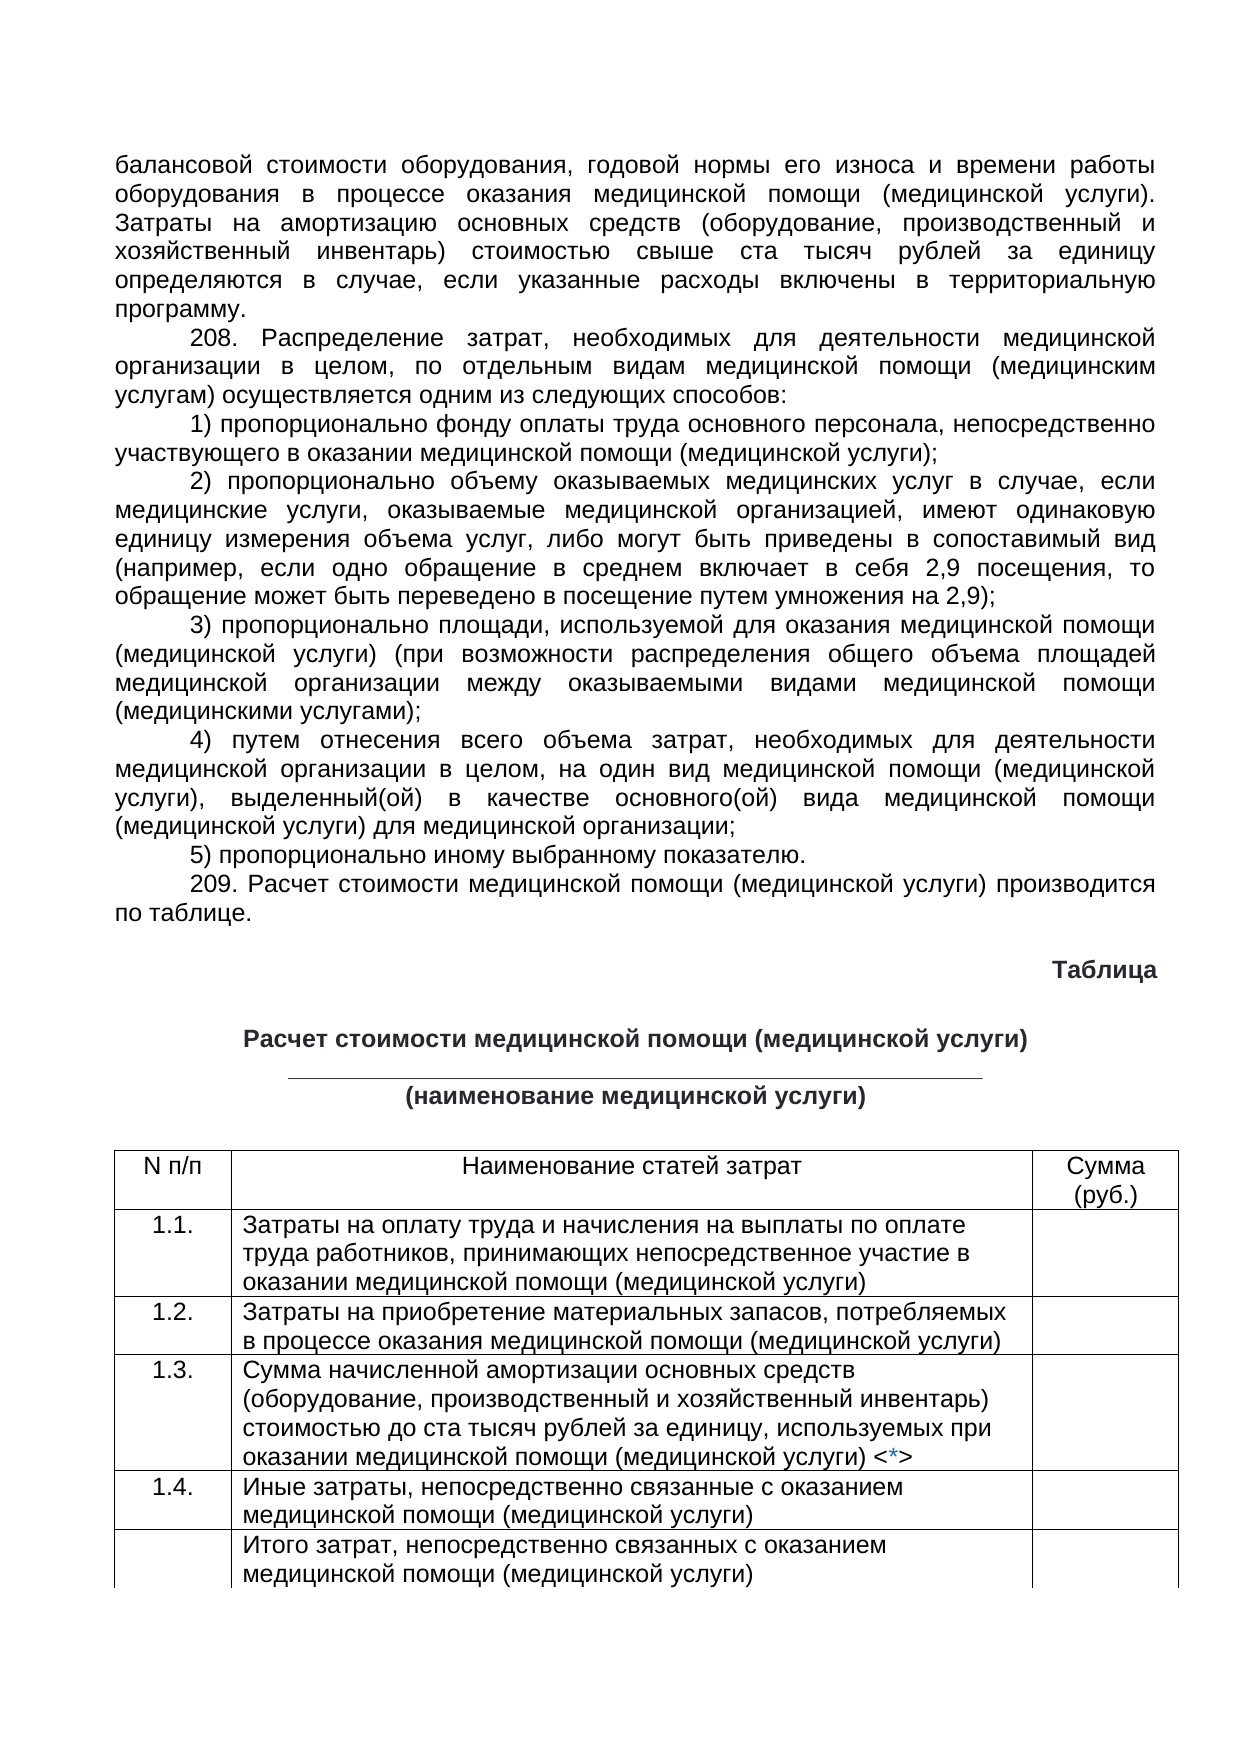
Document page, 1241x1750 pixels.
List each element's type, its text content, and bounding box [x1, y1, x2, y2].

table_cell Сумма начисленной амортизации основных средств (оборудование, производственный и хозяйственный инвентарь) стоимостью до ста тысяч рублей за единицу, используемых при оказании медицинской помощи (медицинской услуги) <*> [232, 1355, 1032, 1470]
table_cell Итого затрат, непосредственно связанных с оказанием медицинской помощи (медицинской услуги) [232, 1530, 1032, 1587]
text 208. Распределение затрат, необходимых для деятельности медицинской организации в целом, по отдельным видам медицинской помощи (медицинским услугам) осуществляется одним из следующих способов: [114, 322, 1157, 409]
table_cell Затраты на приобретение материальных запасов, потребляемых в процессе оказания медицинской помощи (медицинской услуги) [232, 1297, 1032, 1354]
table_header Наименование статей затрат [232, 1151, 1032, 1208]
text 1) пропорционально фонду оплаты труда основного персонала, непосредственно участвующего в оказании медицинской помощи (медицинской услуги); [114, 409, 1157, 466]
table_header N п/п [115, 1151, 231, 1208]
text 2) пропорционально объему оказываемых медицинских услуг в случае, если медицинские услуги, оказываемые медицинской организацией, имеют одинаковую единицу измерения объема услуг, либо могут быть приведены в сопоставимый вид (например, если одно обращение в среднем включает в себя 2,9 посещения, то обращение может быть переведено в посещение путем умножения на 2,9); [114, 466, 1157, 610]
table_cell 1.3. [115, 1355, 231, 1470]
table_header Сумма (руб.) [1033, 1151, 1178, 1208]
table_cell [1033, 1355, 1178, 1470]
text 5) пропорционально иному выбранному показателю. [114, 840, 1157, 869]
table_cell [115, 1530, 231, 1587]
text Таблица [114, 955, 1157, 984]
table_cell [1033, 1297, 1178, 1354]
subtitle Расчет стоимости медицинской помощи (медицинской услуги) __________________________________________________ (наименование медицинской услуги) [114, 1024, 1157, 1110]
text 209. Расчет стоимости медицинской помощи (медицинской услуги) производится по таблице. [114, 869, 1157, 926]
table_cell 1.4. [115, 1471, 231, 1529]
table_cell 1.2. [115, 1297, 231, 1354]
table_cell [1033, 1210, 1178, 1296]
table_cell Затраты на оплату труда и начисления на выплаты по оплате труда работников, принимающих непосредственное участие в оказании медицинской помощи (медицинской услуги) [232, 1210, 1032, 1296]
table_cell [1033, 1471, 1178, 1529]
text 4) путем отнесения всего объема затрат, необходимых для деятельности медицинской организации в целом, на один вид медицинской помощи (медицинской услуги), выделенный(ой) в качестве основного(ой) вида медицинской помощи (медицинской услуги) для медицинской организации; [114, 725, 1157, 840]
table_cell Иные затраты, непосредственно связанные с оказанием медицинской помощи (медицинской услуги) [232, 1471, 1032, 1529]
text 3) пропорционально площади, используемой для оказания медицинской помощи (медицинской услуги) (при возможности распределения общего объема площадей медицинской организации между оказываемыми видами медицинской помощи (медицинскими услугами); [114, 610, 1157, 725]
table_cell 1.1. [115, 1210, 231, 1296]
table_cell [1033, 1530, 1178, 1587]
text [114, 150, 1157, 322]
